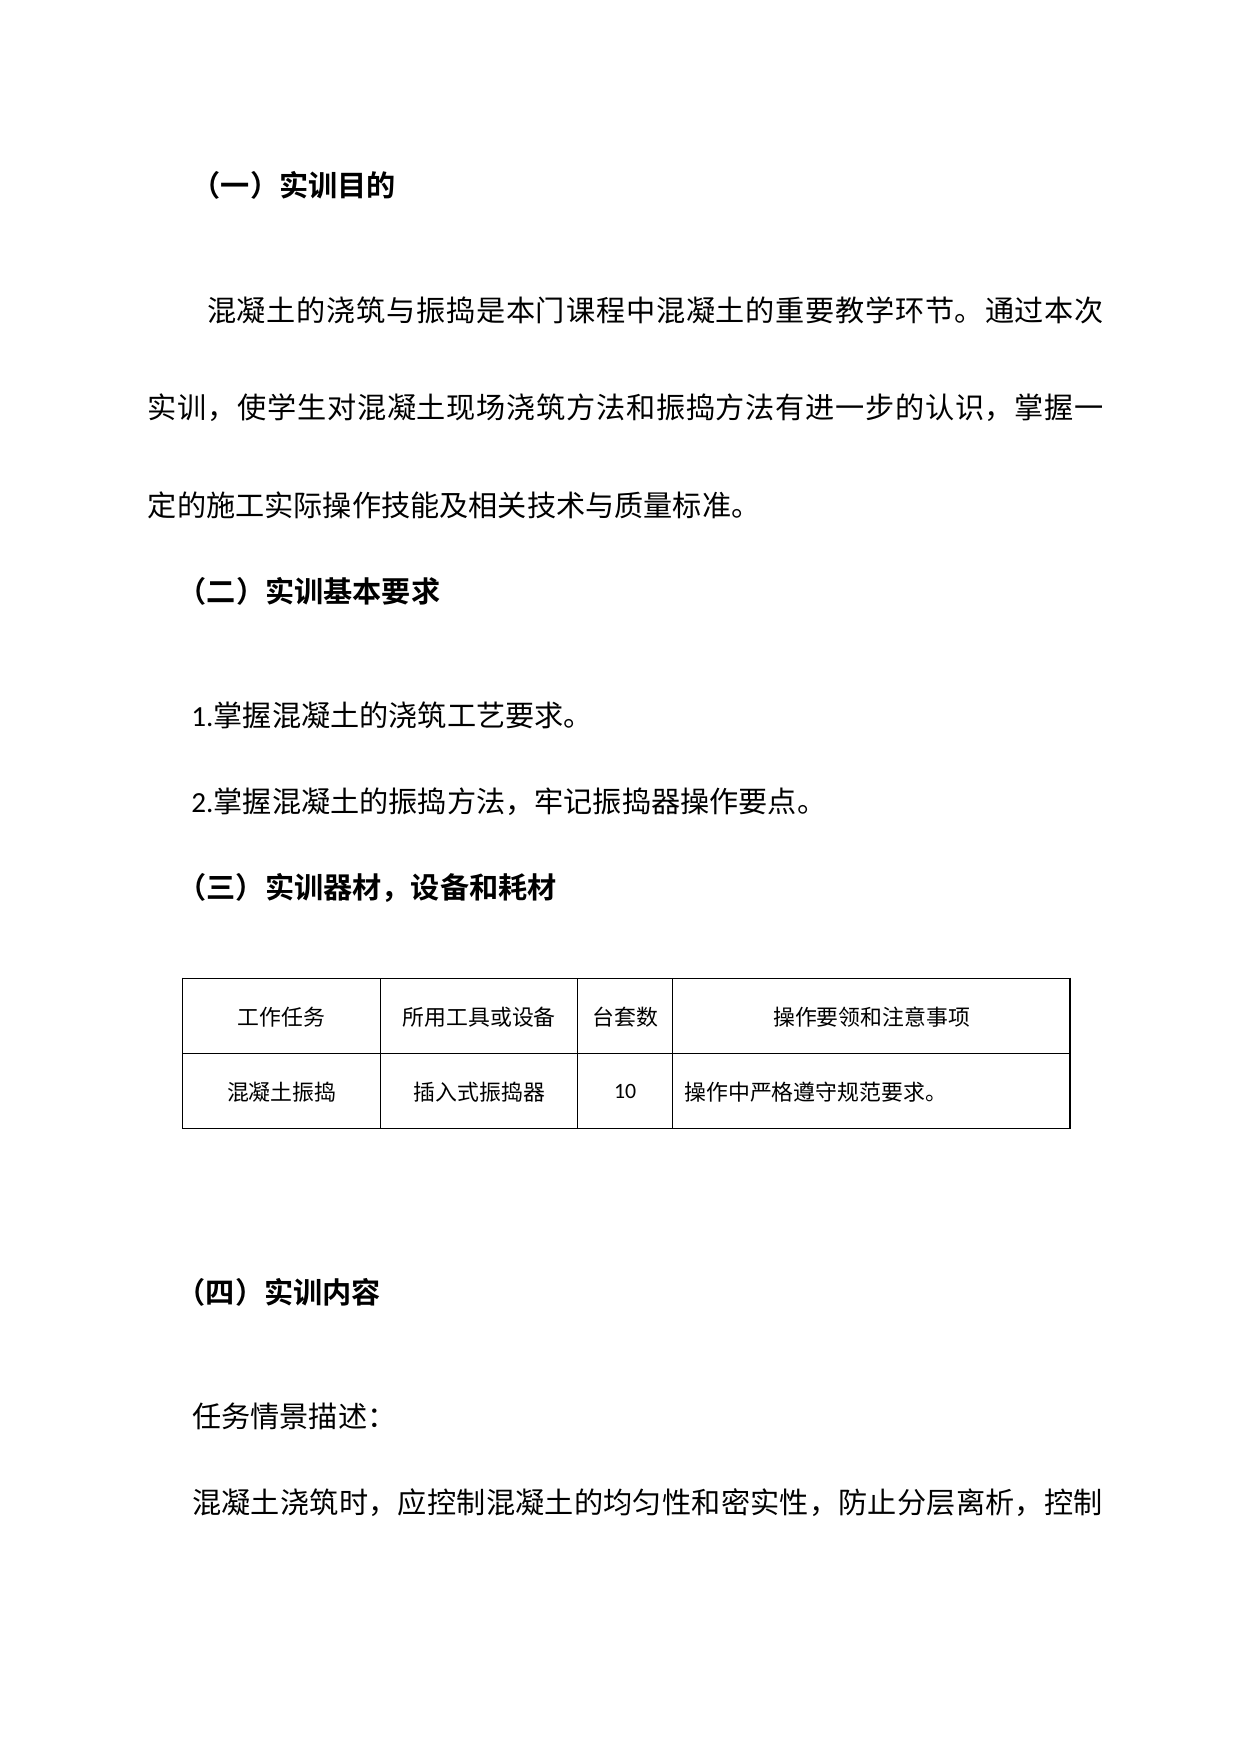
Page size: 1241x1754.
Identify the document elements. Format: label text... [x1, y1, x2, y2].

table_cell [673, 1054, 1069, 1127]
text 任务情景描述： [192, 1383, 1104, 1448]
text 混凝土的浇筑与振捣是本门课程中混凝土的重要教学环节。通过本次实训，使学生对混凝土现场浇筑方法和振捣方法有进一步的认识，掌握一定的施工实际操作技能及相关技术与质量标准。 [148, 276, 1104, 385]
subtitle （一）实训目的 [191, 152, 1104, 217]
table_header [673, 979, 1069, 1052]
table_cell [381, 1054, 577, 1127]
text 混凝土的浇筑与振捣是本门课程中混凝土的重要教学环节。通过本次实训，使学生对混凝土现场浇筑方法和振捣方法有进一步的认识，掌握一定的施工实际操作技能及相关技术与质量标准。 [148, 427, 1104, 536]
subtitle （二）实训基本要求 [177, 557, 1104, 622]
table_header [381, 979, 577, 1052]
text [148, 1469, 1104, 1534]
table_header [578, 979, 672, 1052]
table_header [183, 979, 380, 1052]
subtitle （四）实训内容 [176, 1258, 1104, 1323]
subtitle （三）实训器材，设备和耗材 [163, 853, 1104, 918]
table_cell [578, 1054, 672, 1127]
text 2.掌握混凝土的振捣方法，牢记振捣器操作要点。 [191, 767, 1104, 832]
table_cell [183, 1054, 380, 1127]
text 1.掌握混凝土的浇筑工艺要求。 [191, 681, 1104, 746]
